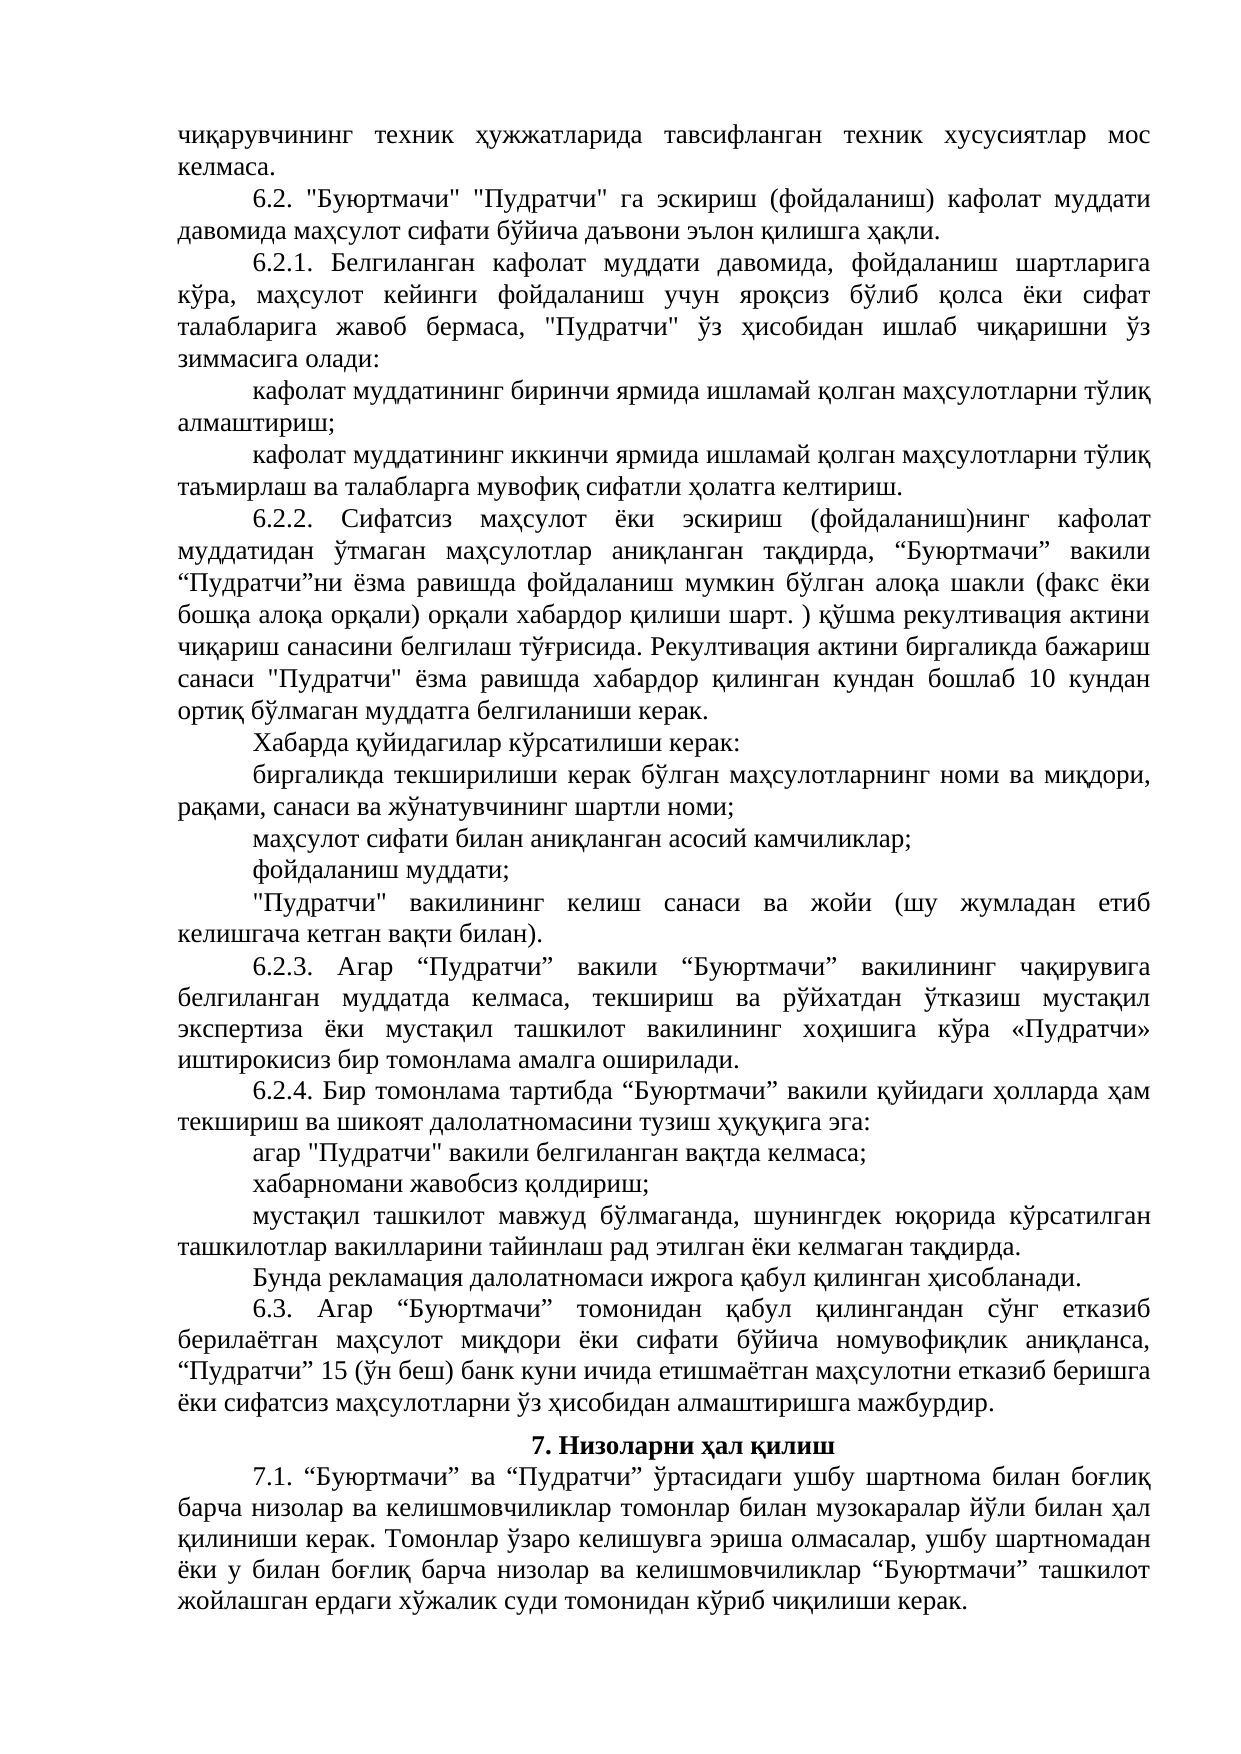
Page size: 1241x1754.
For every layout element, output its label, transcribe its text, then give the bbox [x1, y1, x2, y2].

list Хабарда қуйидагилар кўрсатилиши керак: [177, 726, 1152, 757]
list кафолат муддатининг иккинчи ярмида ишламай қолган маҳсулотларни тўлиқ таъмирлаш ва талабларга мувофиқ сифатли ҳолатга келтириш. [177, 438, 1152, 501]
list 7.1. “Буюртмачи” ва “Пудратчи” ўртасидаги ушбу шартнома билан боғлиқ барча низолар ва келишмовчиликлар томонлар билан музокаралар йўли билан ҳал қилиниши керак. Томонлар ўзаро келишувга эриша олмасалар, ушбу шартномадан ёки у билан боғлиқ барча низолар ва келишмовчиликлар “Буюртмачи” ташкилот жойлашган ердаги хўжалик суди томонидан кўриб чиқилиши керак. [177, 1460, 1152, 1616]
list маҳсулот сифати билан аниқланган асосий камчиликлар; [177, 822, 1152, 853]
list "Пудратчи" вакилининг келиш санаси ва жойи (шу жумладан етиб келишгача кетган вақти билан). [177, 886, 1152, 949]
text 7. Низоларни ҳал қилиш [215, 1429, 1152, 1460]
list 6.2. "Буюртмачи" "Пудратчи" га эскириш (фойдаланиш) кафолат муддати давомида маҳсулот сифати бўйича даъвони эълон қилишга ҳақли. [177, 182, 1152, 245]
list биргаликда текширилиши керак бўлган маҳсулотларнинг номи ва миқдори, рақами, санаси ва жўнатувчининг шартли номи; [177, 758, 1152, 821]
list 6.2.2. Сифатсиз маҳсулот ёки эскириш (фойдаланиш)нинг кафолат муддатидан ўтмаган маҳсулотлар аниқланган тақдирда, “Буюртмачи” вакили “Пудратчи”ни ёзма равишда фойдаланиш мумкин бўлган алоқа шакли (факс ёки бошқа алоқа орқали) орқали хабардор қилиши шарт. ) қўшма рекултивация актини чиқариш санасини белгилаш тўғрисида. Рекултивация актини биргаликда бажариш санаси "Пудратчи" ёзма равишда хабардор қилинган кундан бошлаб 10 кундан ортиқ бўлмаган муддатга белгиланиши керак. [177, 502, 1152, 725]
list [177, 118, 1152, 181]
list 6.2.3. Агар “Пудратчи” вакили “Буюртмачи” вакилининг чақирувига белгиланган муддатда келмаса, текшириш ва рўйхатдан ўтказиш мустақил экспертиза ёки мустақил ташкилот вакилининг хоҳишига кўра «Пудратчи» иштирокисиз бир томонлама амалга оширилади. [177, 949, 1152, 1074]
list 6.3. Агар “Буюртмачи” томонидан қабул қилингандан сўнг етказиб берилаётган маҳсулот миқдори ёки сифати бўйича номувофиқлик аниқланса, “Пудратчи” 15 (ўн беш) банк куни ичида етишмаётган маҳсулотни етказиб беришга ёки сифатсиз маҳсулотларни ўз ҳисобидан алмаштиришга мажбурдир. [177, 1292, 1152, 1417]
list хабарномани жавобсиз қолдириш; [177, 1168, 1152, 1199]
list Бунда рекламация далолатномаси ижрога қабул қилинган ҳисобланади. [177, 1261, 1152, 1292]
list фойдаланиш муддати; [177, 854, 1152, 885]
list 6.2.4. Бир томонлама тартибда “Буюртмачи” вакили қуйидаги ҳолларда ҳам текшириш ва шикоят далолатномасини тузиш ҳуқуқига эга: [177, 1074, 1152, 1136]
list 6.2.1. Белгиланган кафолат муддати давомида, фойдаланиш шартларига кўра, маҳсулот кейинги фойдаланиш учун яроқсиз бўлиб қолса ёки сифат талабларига жавоб бермаса, "Пудратчи" ўз ҳисобидан ишлаб чиқаришни ўз зиммасига олади: [177, 246, 1152, 373]
list мустақил ташкилот мавжуд бўлмаганда, шунингдек юқорида кўрсатилган ташкилотлар вакилларини тайинлаш рад этилган ёки келмаган тақдирда. [177, 1199, 1152, 1261]
list агар "Пудратчи" вакили белгиланган вақтда келмаса; [177, 1136, 1152, 1168]
list кафолат муддатининг биринчи ярмида ишламай қолган маҳсулотларни тўлиқ алмаштириш; [177, 374, 1152, 437]
